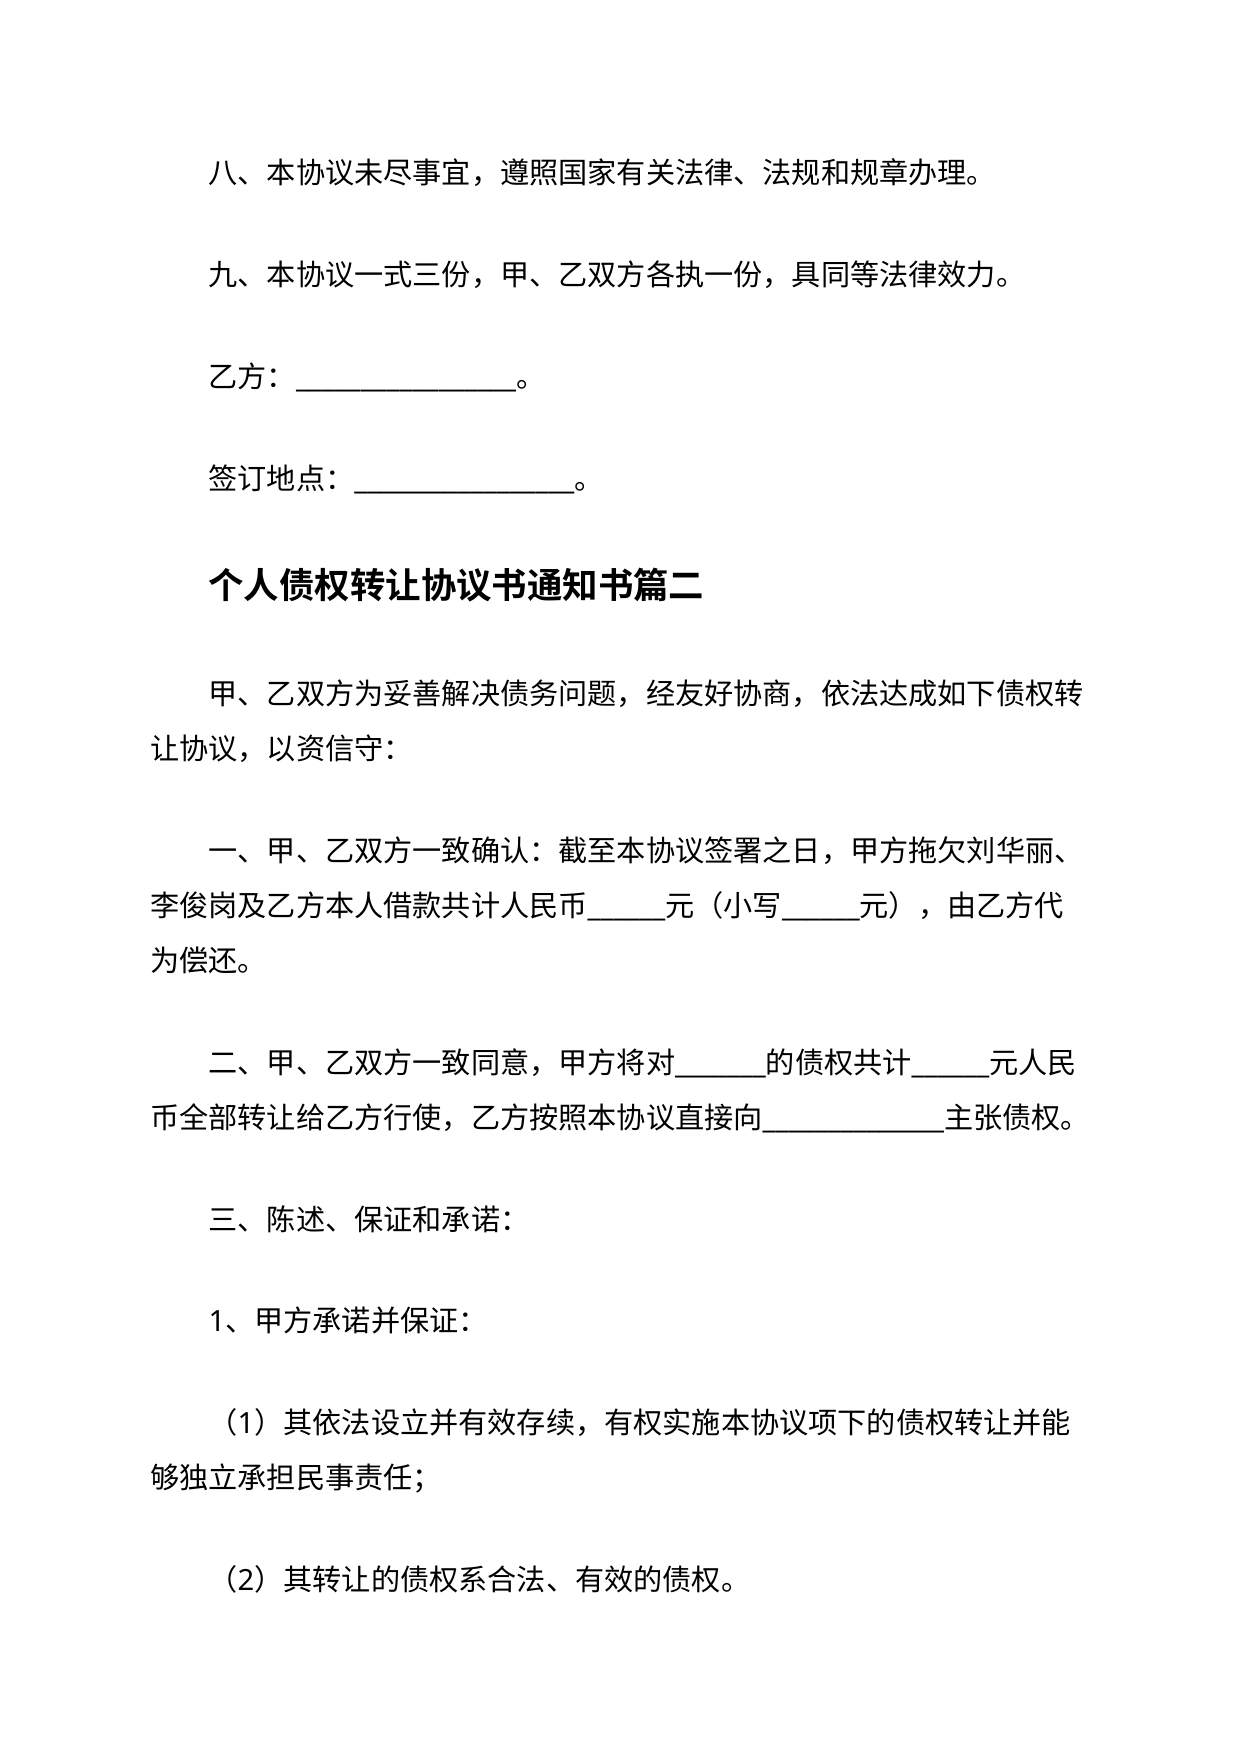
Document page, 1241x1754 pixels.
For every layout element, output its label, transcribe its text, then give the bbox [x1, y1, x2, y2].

text （2）其转让的债权系合法、有效的债权。 [150, 1557, 1090, 1599]
text 九、本协议一式三份，甲、乙双方各执一份，具同等法律效力。 [150, 252, 1090, 294]
text 个人债权转让协议书通知书篇二 [150, 557, 1090, 609]
text 二、甲、乙双方一致同意，甲方将对_______的债权共计______元人民币全部转让给乙方行使，乙方按照本协议直接向______________主张债权。 [150, 1039, 1090, 1137]
text 1、甲方承诺并保证： [150, 1298, 1090, 1340]
text 乙方：_________________。 [150, 353, 1090, 396]
text （1）其依法设立并有效存续，有权实施本协议项下的债权转让并能够独立承担民事责任； [150, 1400, 1090, 1497]
text 一、甲、乙双方一致确认：截至本协议签署之日，甲方拖欠刘华丽、李俊岗及乙方本人借款共计人民币______元（小写______元），由乙方代为偿还。 [150, 828, 1090, 980]
text 三、陈述、保证和承诺： [150, 1196, 1090, 1238]
text 签订地点：_________________。 [150, 456, 1090, 498]
text 八、本协议未尽事宜，遵照国家有关法律、法规和规章办理。 [150, 150, 1090, 192]
text 甲、乙双方为妥善解决债务问题，经友好协商，依法达成如下债权转让协议，以资信守： [150, 671, 1090, 768]
